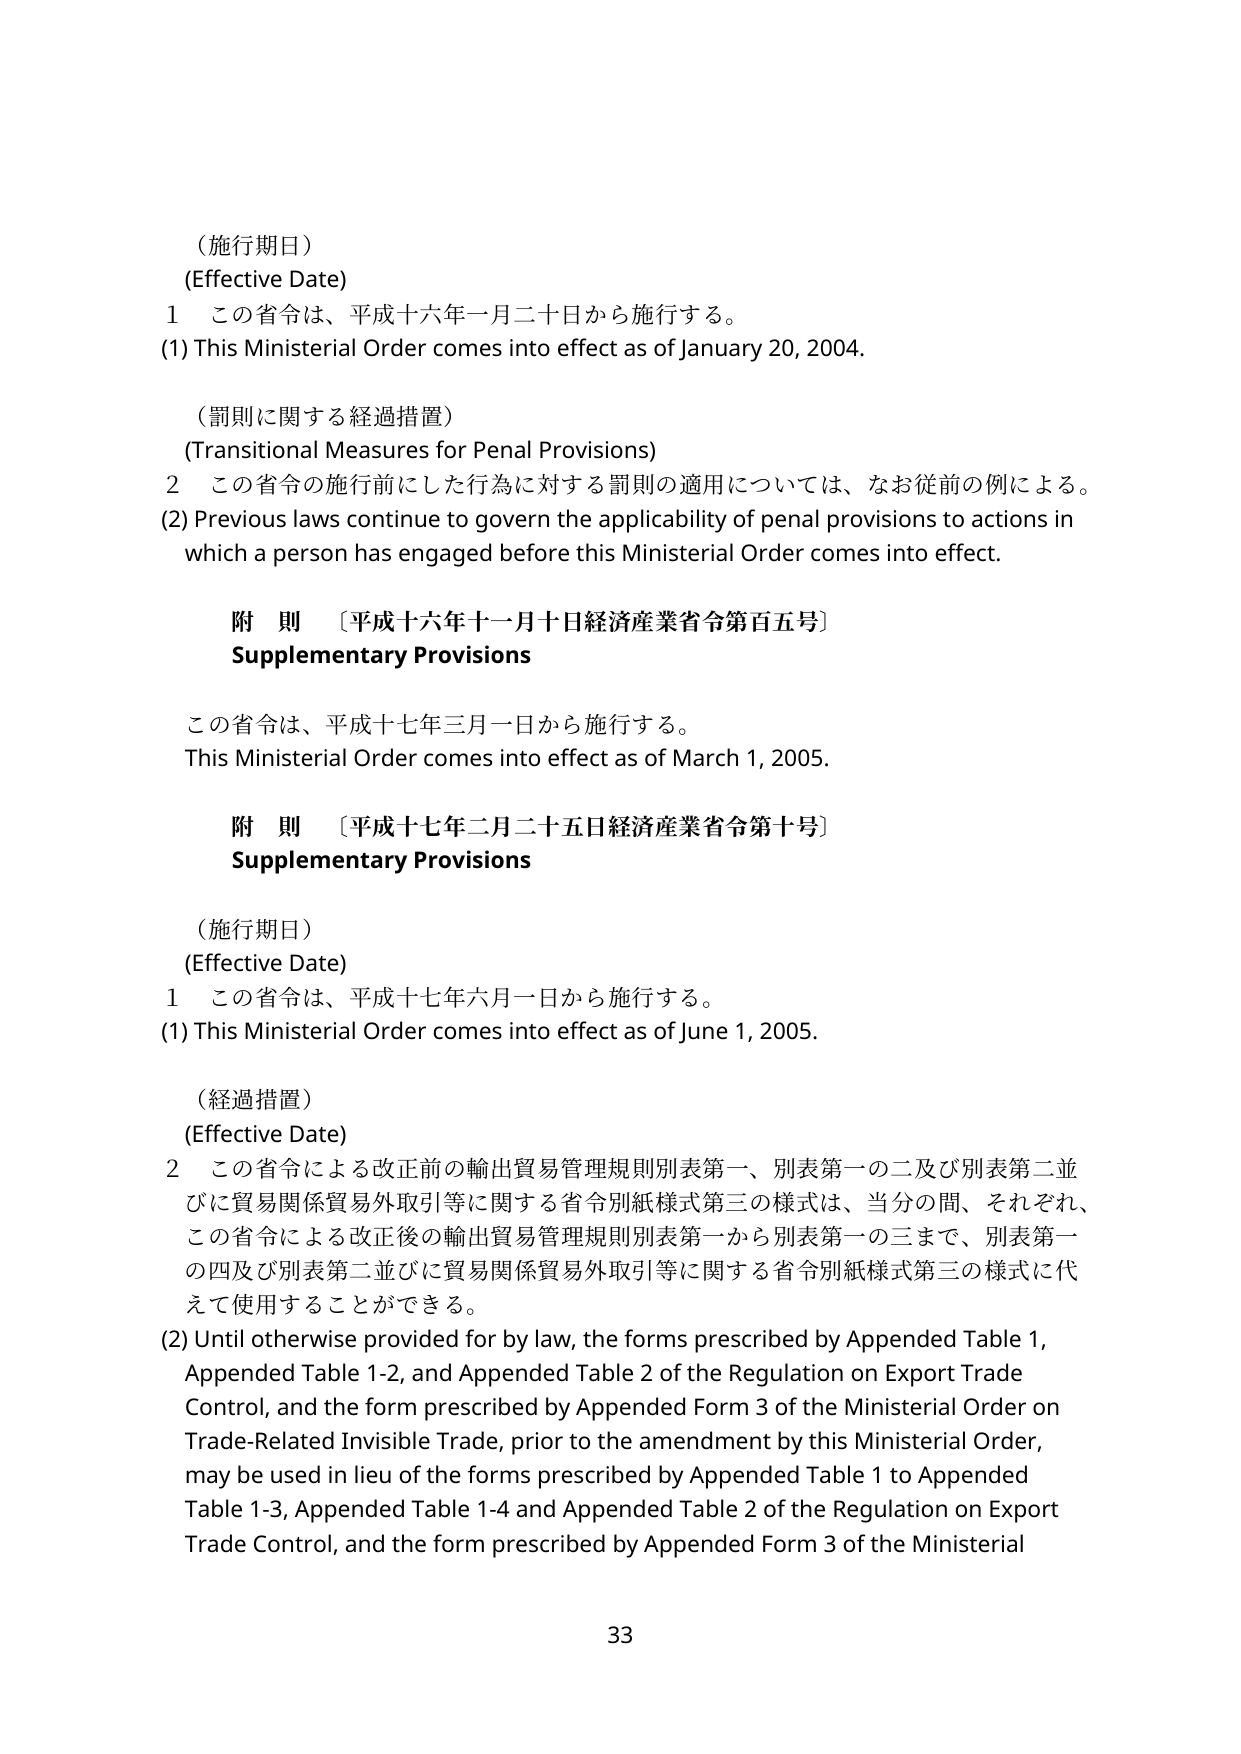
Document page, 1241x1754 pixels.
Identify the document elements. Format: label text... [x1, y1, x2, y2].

text （施行期日） [184, 911, 1079, 945]
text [161, 1321, 1079, 1560]
text Supplementary Provisions [230, 638, 1079, 672]
text (1) This Ministerial Order comes into effect as of June 1, 2005. [161, 1014, 1079, 1048]
text （経過措置） [184, 1082, 1079, 1116]
text ２ この省令の施行前にした行為に対する罰則の適用については、なお従前の例による。 [161, 467, 1079, 501]
text (Effective Date) [184, 945, 1079, 979]
text （施行期日） [184, 228, 1079, 262]
text （罰則に関する経過措置） [184, 399, 1079, 433]
text Supplementary Provisions [230, 843, 1079, 877]
text (Transitional Measures for Penal Provisions) [184, 433, 1079, 467]
text This Ministerial Order comes into effect as of March 1, 2005. [161, 740, 1079, 774]
text 附 則 〔平成十六年十一月十日経済産業省令第百五号〕 [230, 604, 1079, 638]
text (2) Previous laws continue to govern the applicability of penal provisions to actions in which a person has engaged before this Ministerial Order comes into effect. [161, 501, 1079, 569]
text １ この省令は、平成十六年一月二十日から施行する。 [161, 296, 1079, 330]
text (1) This Ministerial Order comes into effect as of January 20, 2004. [161, 330, 1079, 364]
text ２ この省令による改正前の輸出貿易管理規則別表第一、別表第一の二及び別表第二並びに貿易関係貿易外取引等に関する省令別紙様式第三の様式は、当分の間、それぞれ、この省令による改正後の輸出貿易管理規則別表第一から別表第一の三まで、別表第一の四及び別表第二並びに貿易関係貿易外取引等に関する省令別紙様式第三の様式に代えて使用することができる。 [161, 1150, 1079, 1321]
text １ この省令は、平成十七年六月一日から施行する。 [161, 979, 1079, 1014]
text 附 則 〔平成十七年二月二十五日経済産業省令第十号〕 [230, 809, 1079, 843]
text この省令は、平成十七年三月一日から施行する。 [161, 706, 1079, 740]
text (Effective Date) [184, 262, 1079, 296]
text (Effective Date) [184, 1116, 1079, 1150]
